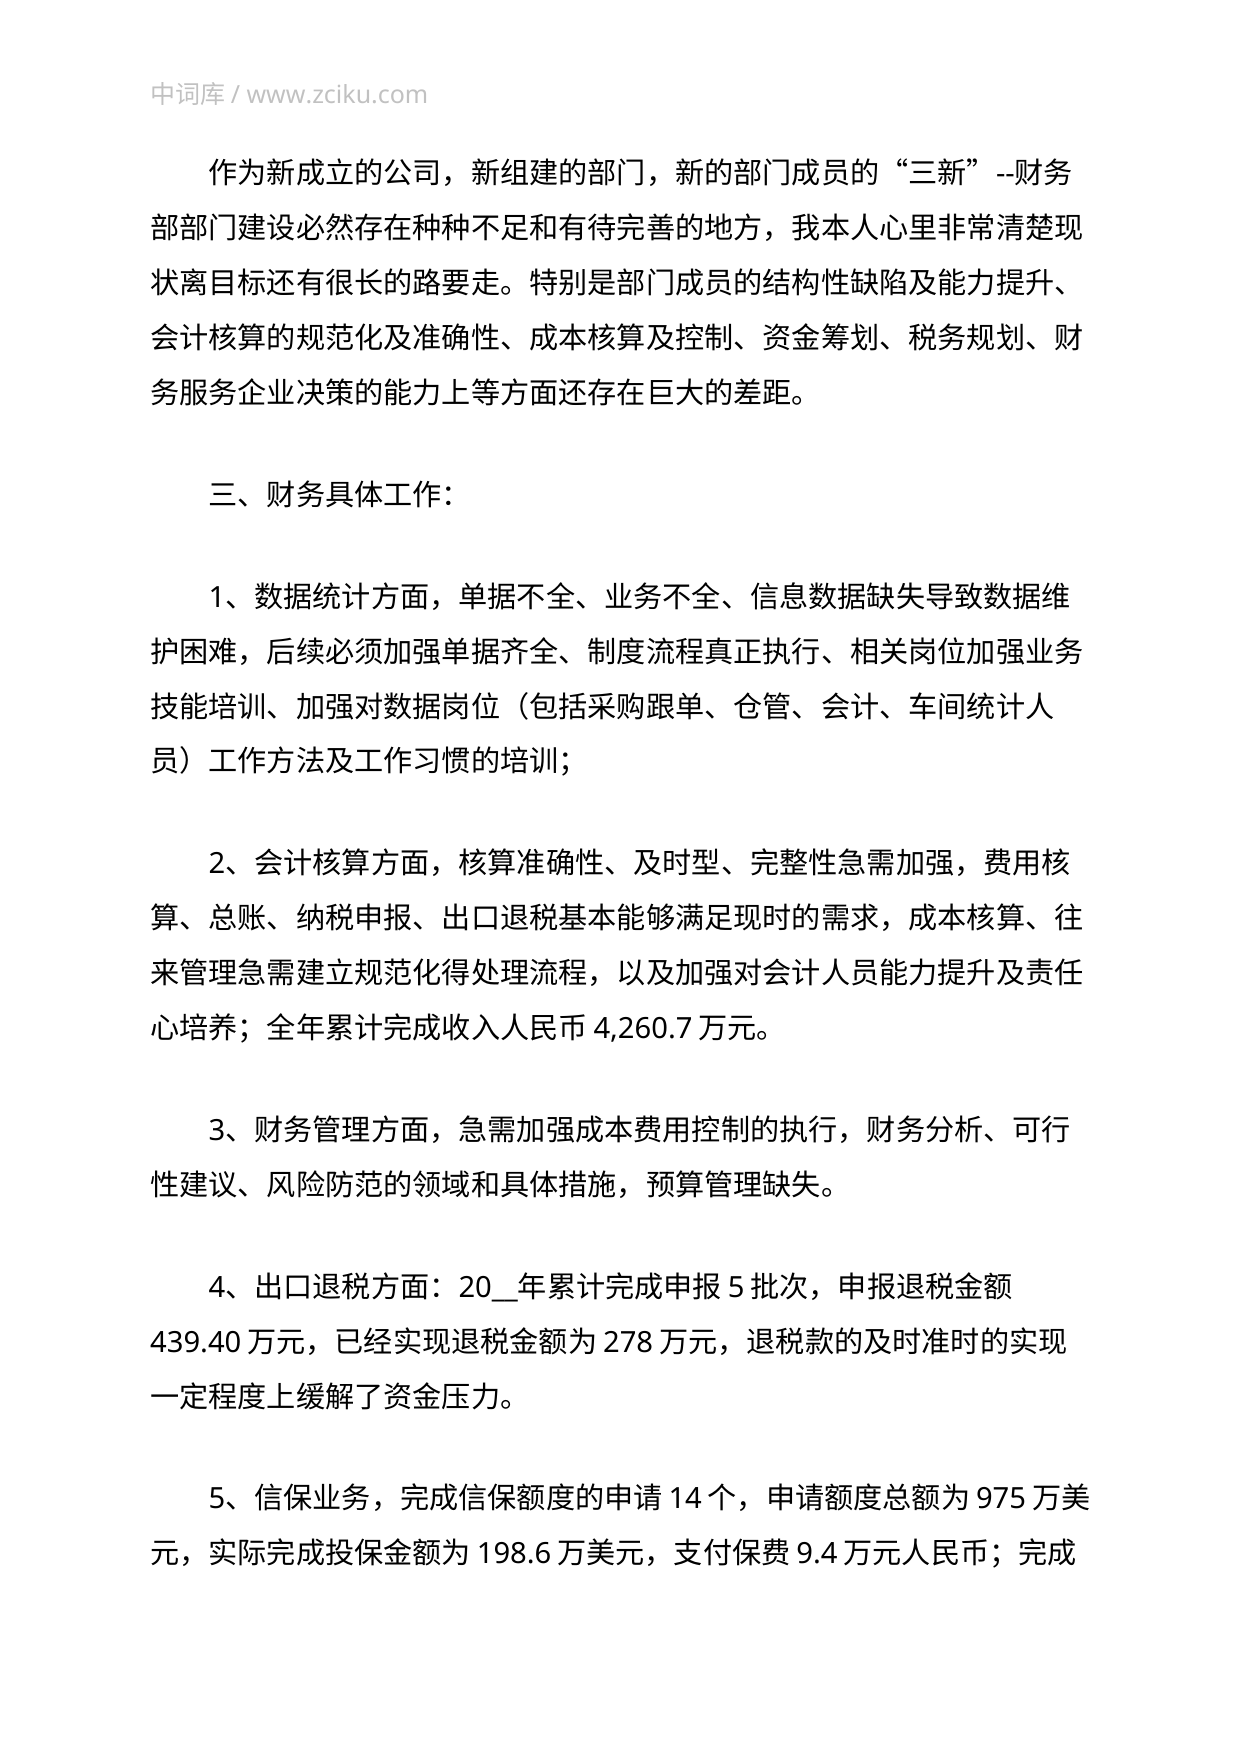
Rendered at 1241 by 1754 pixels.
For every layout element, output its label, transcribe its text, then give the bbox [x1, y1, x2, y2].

text 3、财务管理方面，急需加强成本费用控制的执行，财务分析、可行性建议、风险防范的领域和具体措施，预算管理缺失。 [150, 1107, 1090, 1204]
text 1、数据统计方面，单据不全、业务不全、信息数据缺失导致数据维护困难，后续必须加强单据齐全、制度流程真正执行、相关岗位加强业务技能培训、加强对数据岗位（包括采购跟单、仓管、会计、车间统计人员）工作方法及工作习惯的培训； [150, 573, 1090, 780]
text 三、财务具体工作： [150, 471, 1090, 514]
text 作为新成立的公司，新组建的部门，新的部门成员的“三新”--财务部部门建设必然存在种种不足和有待完善的地方，我本人心里非常清楚现状离目标还有很长的路要走。特别是部门成员的结构性缺陷及能力提升、会计核算的规范化及准确性、成本核算及控制、资金筹划、税务规划、财务服务企业决策的能力上等方面还存在巨大的差距。 [150, 150, 1090, 412]
text 4、出口退税方面：20__年累计完成申报5批次，申报退税金额439.40万元，已经实现退税金额为278万元，退税款的及时准时的实现一定程度上缓解了资金压力。 [150, 1263, 1090, 1416]
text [150, 1475, 1090, 1572]
text 2、会计核算方面，核算准确性、及时型、完整性急需加强，费用核算、总账、纳税申报、出口退税基本能够满足现时的需求，成本核算、往来管理急需建立规范化得处理流程，以及加强对会计人员能力提升及责任心培养；全年累计完成收入人民币4,260.7万元。 [150, 840, 1090, 1047]
